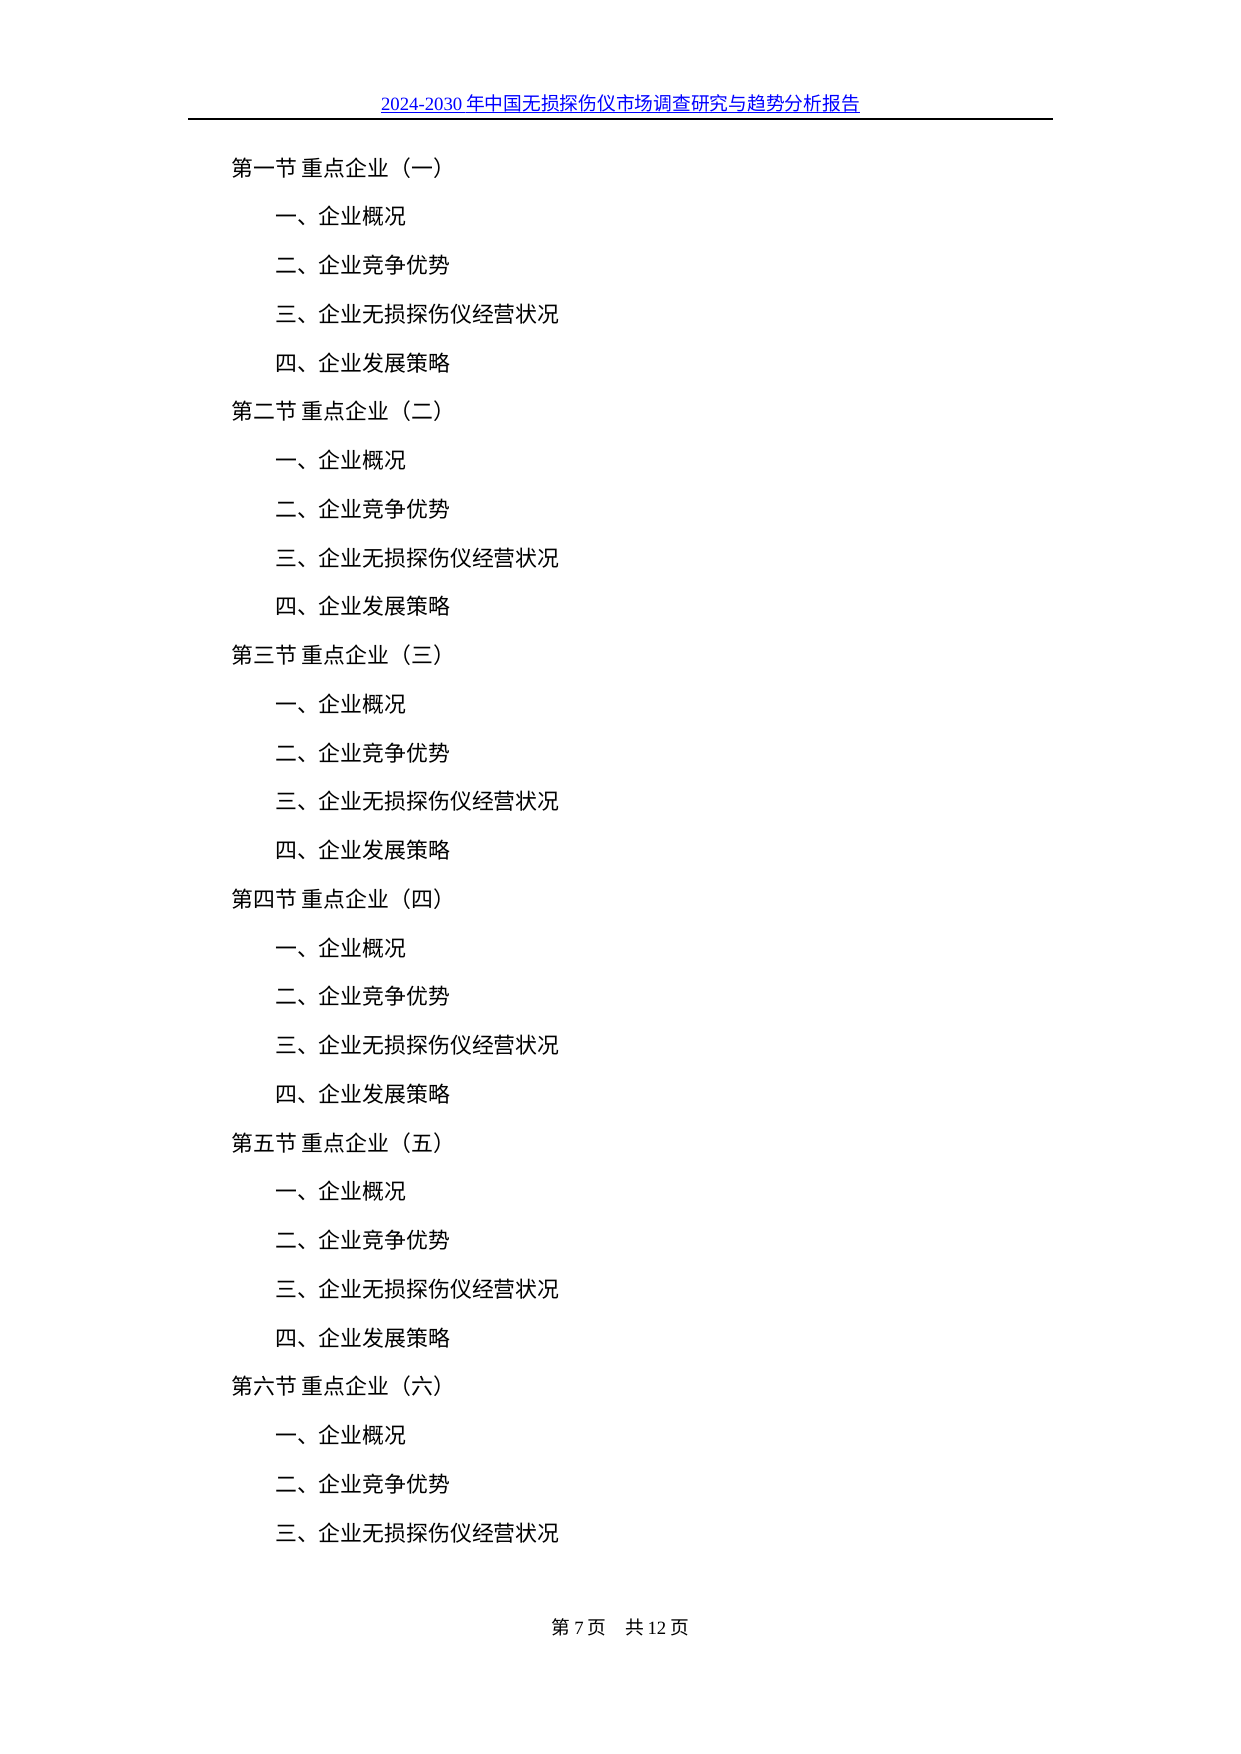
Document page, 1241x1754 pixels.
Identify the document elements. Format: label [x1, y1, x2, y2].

text [187, 150, 1053, 1548]
